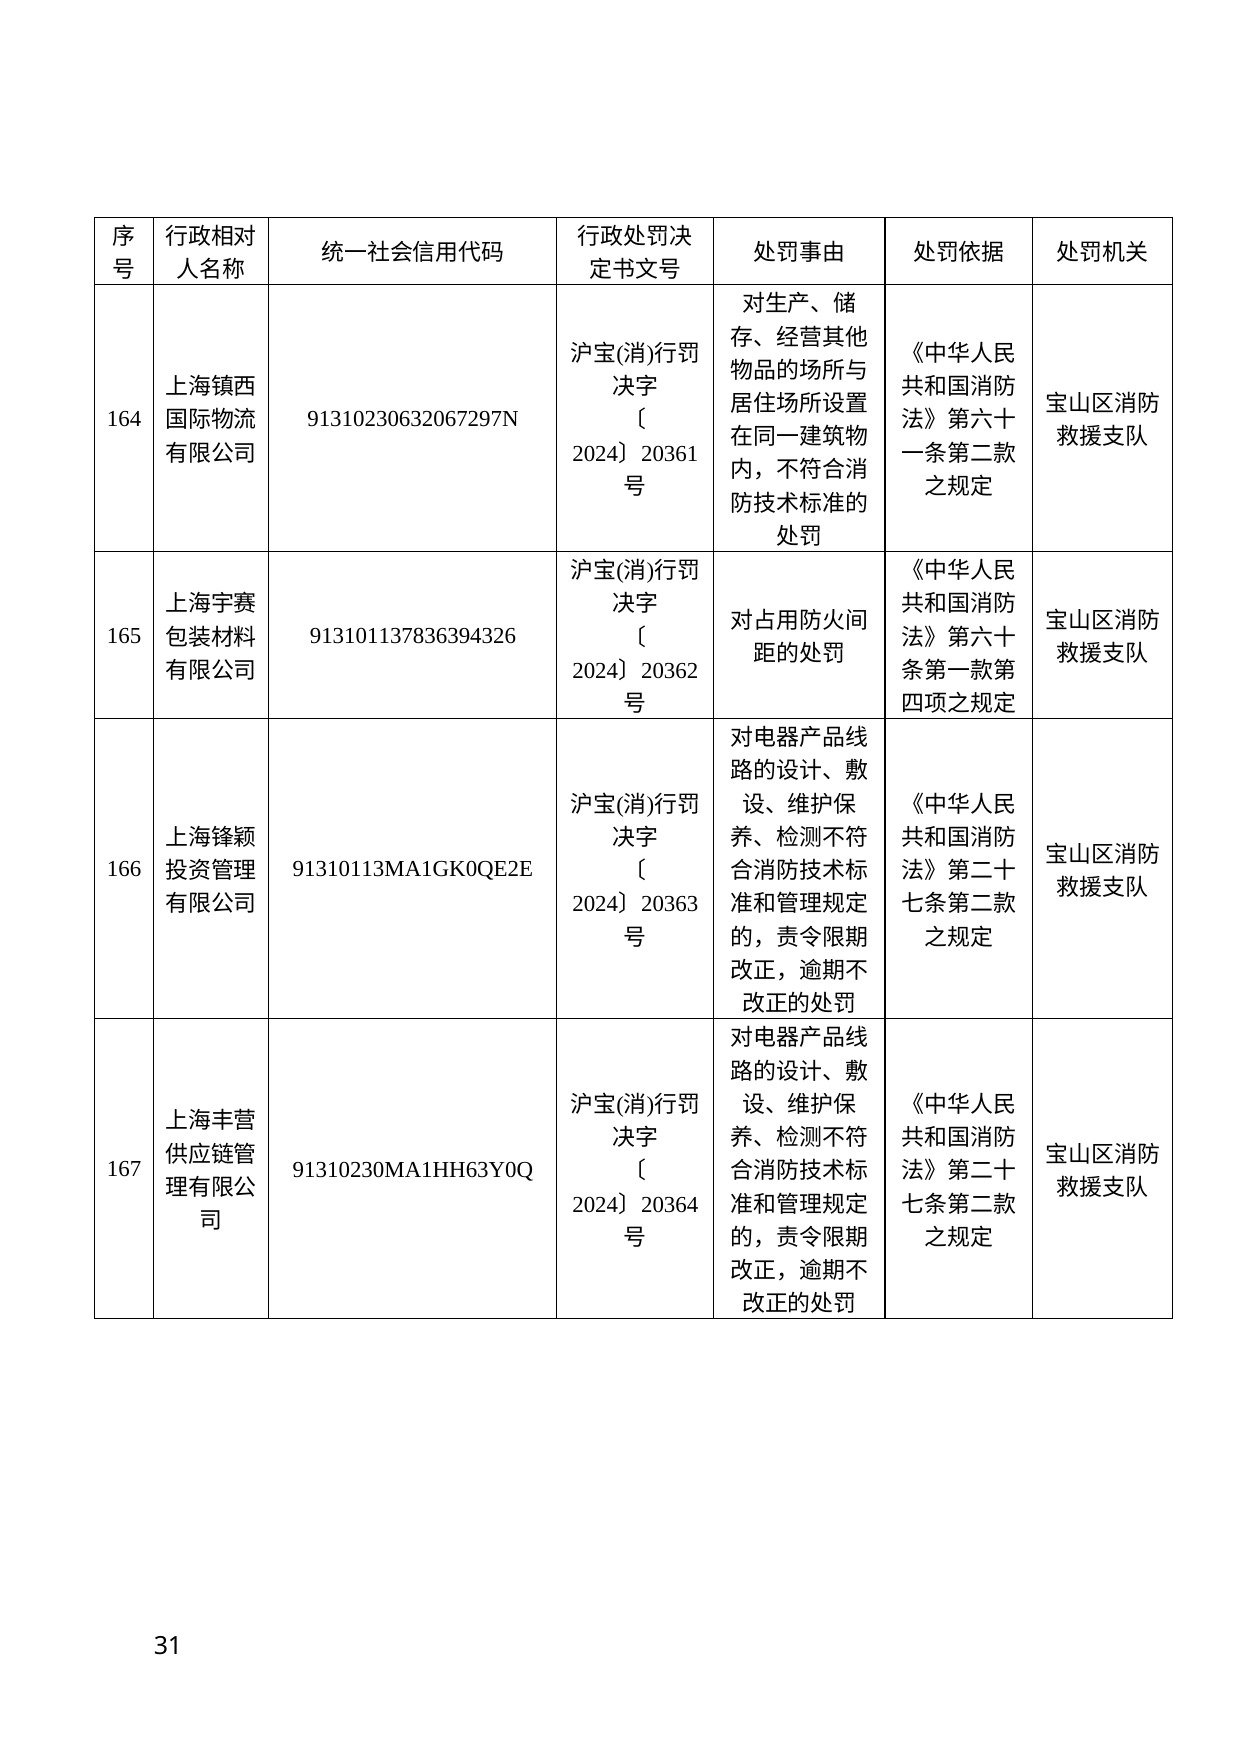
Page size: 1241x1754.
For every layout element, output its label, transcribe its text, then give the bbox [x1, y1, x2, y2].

table_cell 沪宝(消)行罚决字〔2024〕20364号 [557, 1019, 713, 1318]
table_cell 166 [95, 719, 153, 1018]
table_cell 《中华人民共和国消防法》第二十七条第二款之规定 [886, 719, 1032, 1018]
table_header 行政相对人名称 [154, 218, 268, 284]
table_cell 对电器产品线路的设计、敷设、维护保养、检测不符合消防技术标准和管理规定的，责令限期改正，逾期不改正的处罚 [714, 719, 884, 1018]
table_header 处罚依据 [886, 218, 1032, 284]
table_cell 165 [95, 552, 153, 718]
table_cell 164 [95, 285, 153, 551]
table_cell 167 [95, 1019, 153, 1318]
table_cell 沪宝(消)行罚决字〔2024〕20363号 [557, 719, 713, 1018]
table_cell 宝山区消防救援支队 [1033, 719, 1172, 1018]
table_cell 91310230632067297N [269, 285, 556, 551]
table_cell 上海宇赛包装材料有限公司 [154, 552, 268, 718]
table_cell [714, 285, 884, 551]
table_cell 91310113MA1GK0QE2E [269, 719, 556, 1018]
table_cell 上海锋颖投资管理有限公司 [154, 719, 268, 1018]
table_header 处罚机关 [1033, 218, 1172, 284]
table_cell 宝山区消防救援支队 [1033, 552, 1172, 718]
table_cell 上海镇西国际物流有限公司 [154, 285, 268, 551]
table_cell 对占用防火间距的处罚 [714, 552, 884, 718]
table_cell 上海丰营供应链管理有限公司 [154, 1019, 268, 1318]
table_cell 《中华人民共和国消防法》第六十条第一款第四项之规定 [886, 552, 1032, 718]
table_cell 宝山区消防救援支队 [1033, 1019, 1172, 1318]
table_cell 沪宝(消)行罚决字〔2024〕20362号 [557, 552, 713, 718]
table_header 处罚事由 [714, 218, 884, 284]
table_cell 宝山区消防救援支队 [1033, 285, 1172, 551]
table_cell 沪宝(消)行罚决字〔2024〕20361号 [557, 285, 713, 551]
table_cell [714, 1019, 884, 1318]
table_header 统一社会信用代码 [269, 218, 556, 284]
table_cell 91310230MA1HH63Y0Q [269, 1019, 556, 1318]
table_cell 《中华人民共和国消防法》第六十一条第二款之规定 [886, 285, 1032, 551]
table_header 行政处罚决定书文号 [557, 218, 713, 284]
table_header 序号 [95, 218, 153, 284]
table_cell 《中华人民共和国消防法》第二十七条第二款之规定 [886, 1019, 1032, 1318]
table_cell 913101137836394326 [269, 552, 556, 718]
